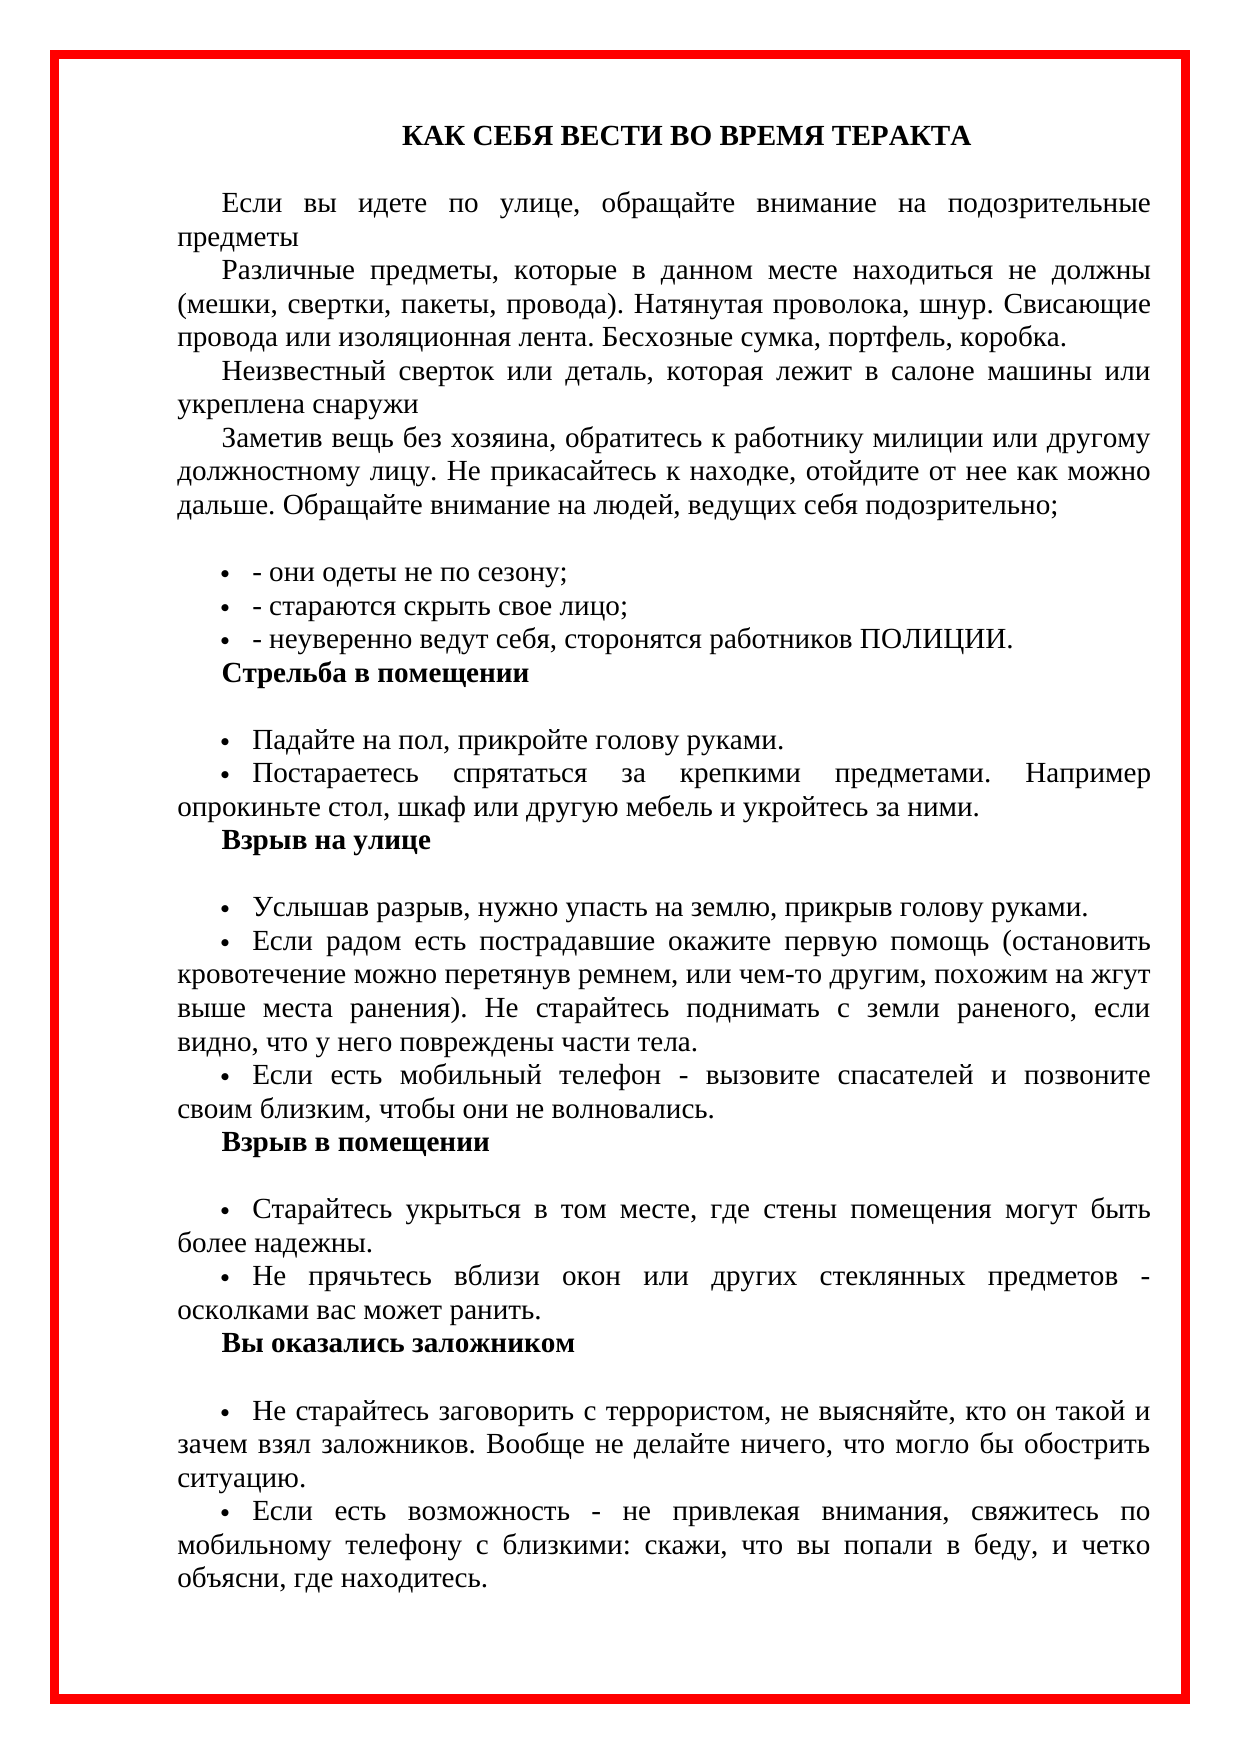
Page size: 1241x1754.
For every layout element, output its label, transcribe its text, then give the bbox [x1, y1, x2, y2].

list Услышав разрыв, нужно упасть на землю, прикрыв голову руками. [177, 889, 1152, 923]
list Старайтесь укрыться в том месте, где стены помещения могут быть более надежны. [177, 1191, 1152, 1258]
text Вы оказались заложником [177, 1326, 1152, 1359]
list Если есть мобильный телефон - вызовите спасателей и позвоните своим близким, чтобы они не волновались. [177, 1057, 1152, 1124]
list Постараетесь спрятаться за крепкими предметами. Например опрокиньте стол, шкаф или другую мебель и укройтесь за ними. [177, 755, 1152, 822]
text Взрыв на улице [177, 822, 1152, 856]
text Различные предметы, которые в данном месте находиться не должны (мешки, свертки, пакеты, провода). Натянутая проволока, шнур. Свисающие провода или изоляционная лента. Бесхозные сумка, портфель, коробка. [177, 252, 1152, 353]
list - стараются скрыть свое лицо; [177, 588, 1152, 621]
text Неизвестный сверток или деталь, которая лежит в салоне машины или укреплена снаружи [177, 353, 1152, 420]
text Взрыв в помещении [177, 1124, 1152, 1158]
list Падайте на пол, прикройте голову руками. [177, 722, 1152, 755]
list Если есть возможность - не привлекая внимания, свяжитесь по мобильному телефону с близкими: скажи, что вы попали в беду, и четко объясни, где находитесь. [177, 1493, 1152, 1594]
list Не прячьтесь вблизи окон или других стеклянных предметов - осколками вас может ранить. [177, 1258, 1152, 1326]
list Не старайтесь заговорить с террористом, не выясняйте, кто он такой и зачем взял заложников. Вообще не делайте ничего, что могло бы обострить ситуацию. [177, 1393, 1152, 1493]
text Стрельба в помещении [177, 655, 1152, 688]
list - они одеты не по сезону; [177, 554, 1152, 588]
list Если радом есть пострадавшие окажите первую помощь (остановить кровотечение можно перетянув ремнем, или чем-то другим, похожим на жгут выше места ранения). Не старайтесь поднимать с земли раненого, если видно, что у него повреждены части тела. [177, 923, 1152, 1057]
text КАК СЕБЯ ВЕСТИ ВО ВРЕМЯ ТЕРАКТА [177, 118, 1152, 152]
text Если вы идете по улице, обращайте внимание на подозрительные предметы [177, 185, 1152, 252]
list - неуверенно ведут себя, сторонятся работников ПОЛИЦИИ. [177, 621, 1152, 655]
text Заметив вещь без хозяина, обратитесь к работнику милиции или другому должностному лицу. Не прикасайтесь к находке, отойдите от нее как можно дальше. Обращайте внимание на людей, ведущих себя подозрительно; [177, 420, 1152, 521]
